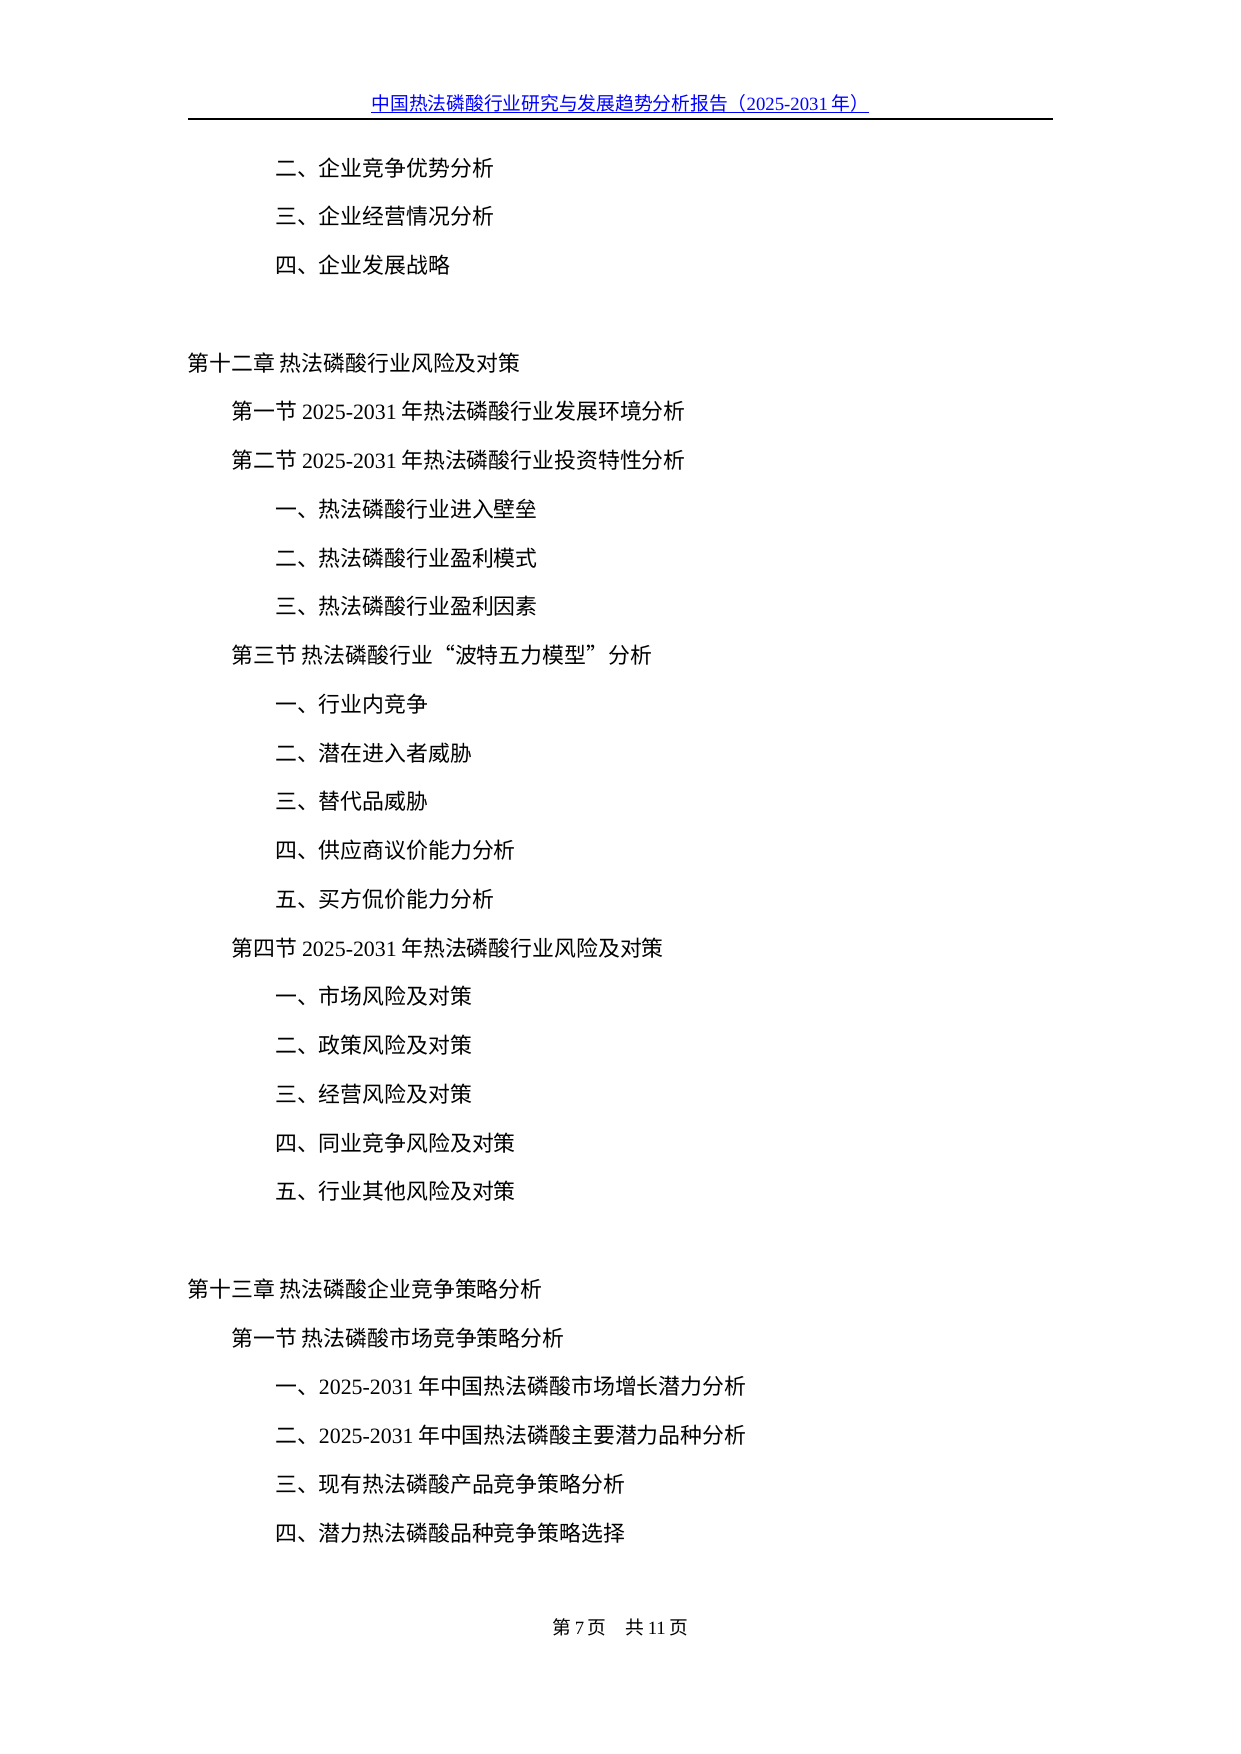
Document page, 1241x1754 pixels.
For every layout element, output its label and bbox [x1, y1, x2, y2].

text [187, 150, 1053, 1548]
